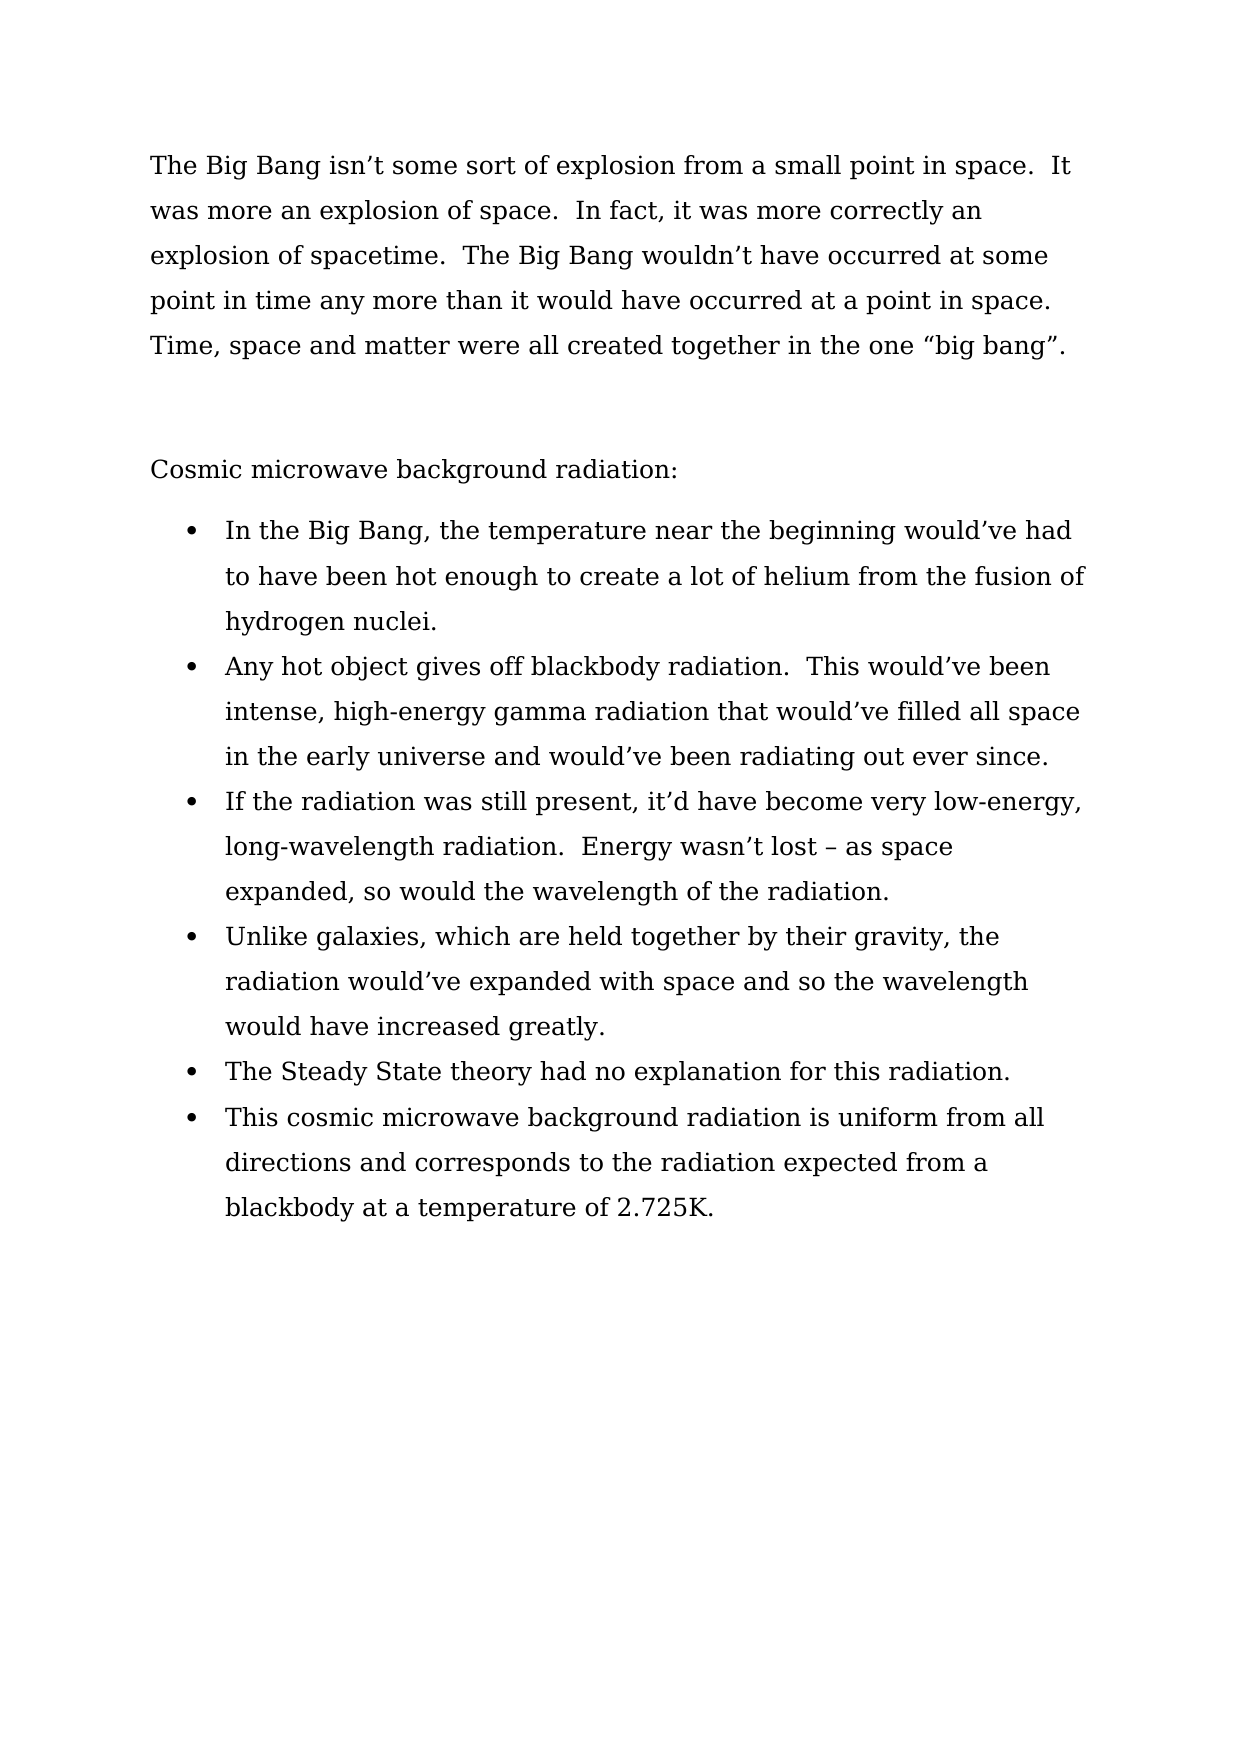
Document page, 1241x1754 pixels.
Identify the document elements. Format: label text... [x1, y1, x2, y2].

list If the radiation was still present, it’d have become very low-energy, long-wavelength radiation. Energy wasn’t lost – as space expanded, so would the wavelength of the radiation. [187, 785, 1090, 906]
list Any hot object gives off blackbody radiation. This would’ve been intense, high-energy gamma radiation that would’ve filled all space in the early universe and would’ve been radiating out ever since. [187, 650, 1090, 770]
list Unlike galaxies, which are held together by their gravity, the radiation would’ve expanded with space and so the wavelength would have increased greatly. [187, 921, 1090, 1041]
list In the Big Bang, the temperature near the beginning would’ve had to have been hot enough to create a lot of helium from the fusion of hydrogen nuclei. [187, 515, 1090, 635]
list This cosmic microwave background radiation is uniform from all directions and corresponds to the radiation expected from a blackbody at a temperature of 2.725K. [187, 1101, 1090, 1221]
text Cosmic microwave background radiation: [150, 453, 1090, 483]
text The Big Bang isn’t some sort of explosion from a small point in space. It was more an explosion of space. In fact, it was more correctly an explosion of spacetime. The Big Bang wouldn’t have occurred at some point in time any more than it would have occurred at a point in space. Time, space and matter were all created together in the one “big bang”. [150, 150, 1090, 360]
list The Steady State theory had no explanation for this radiation. [187, 1056, 1090, 1086]
